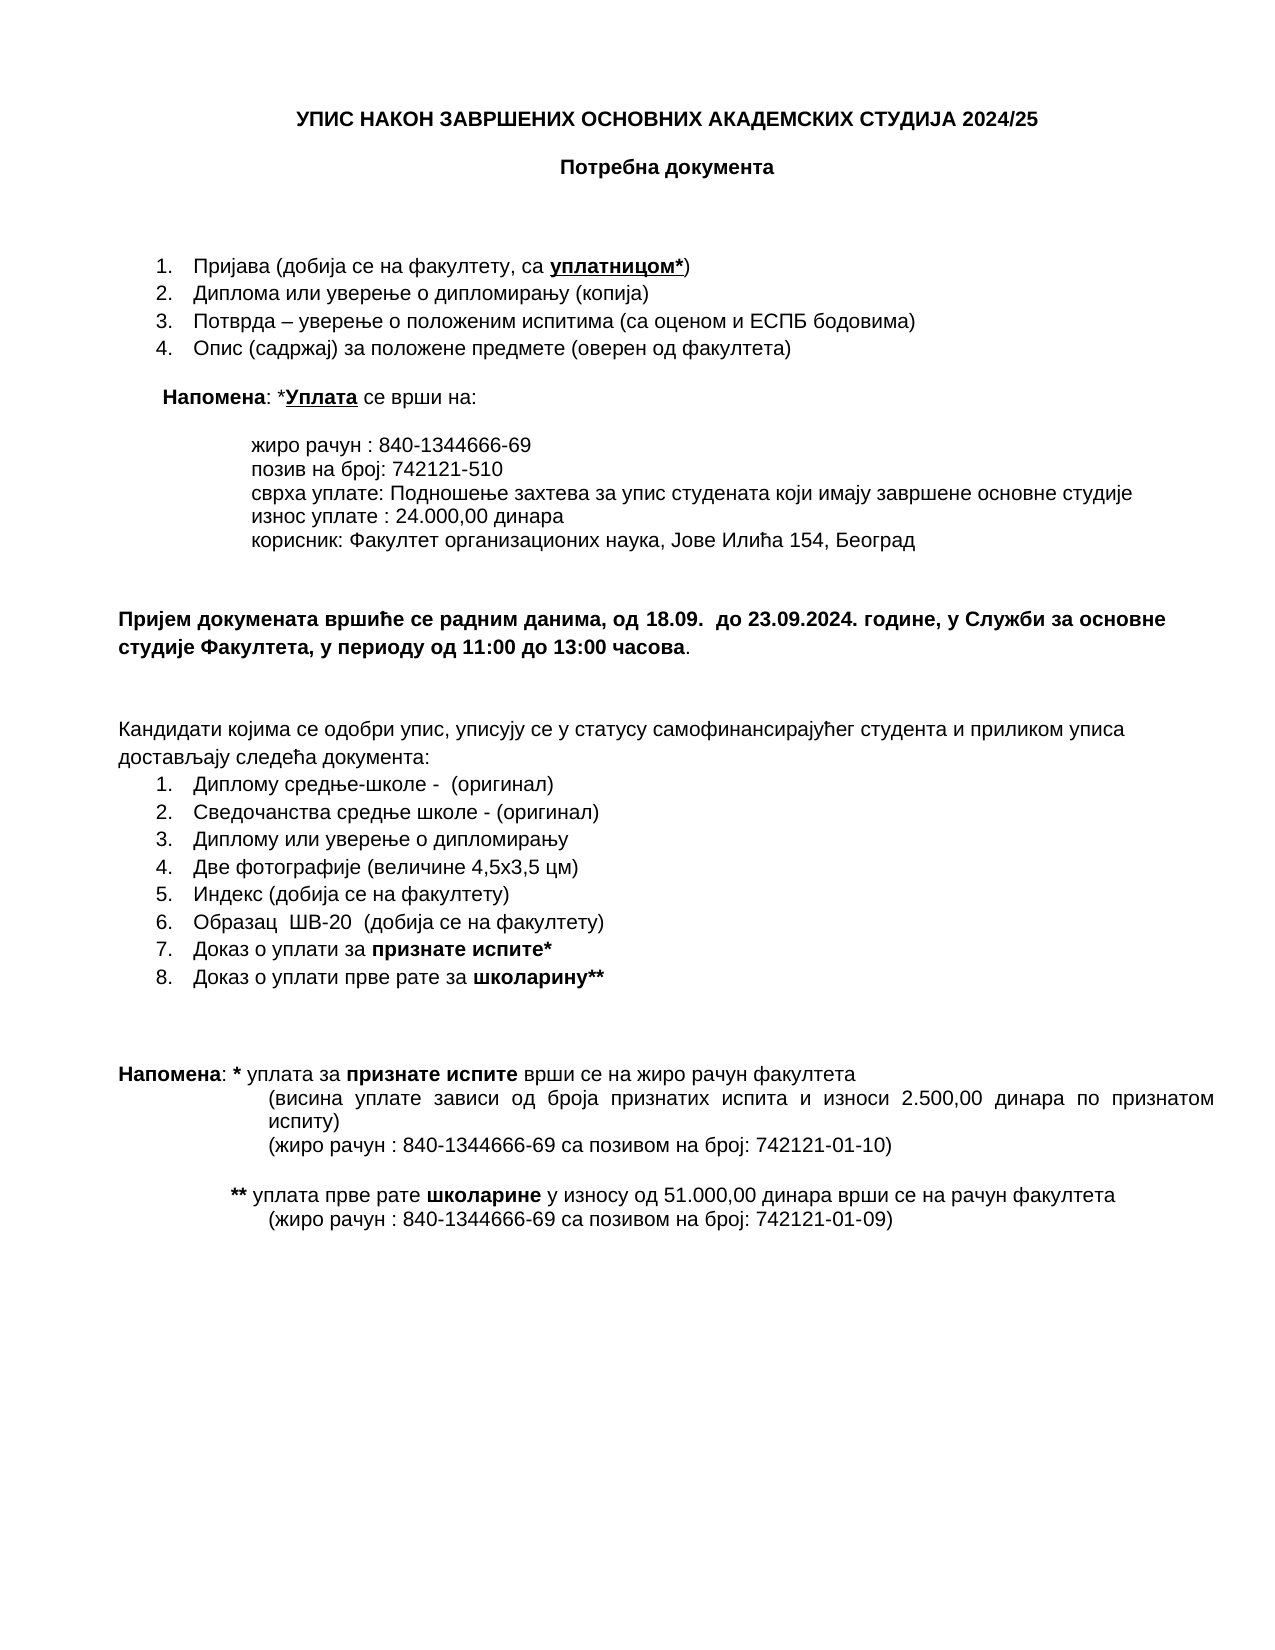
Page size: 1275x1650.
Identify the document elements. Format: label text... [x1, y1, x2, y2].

text сврха уплате: Подношење захтева за упис студената који имају завршене основне студије [251, 480, 1216, 504]
text корисник: Факултет организационих наука, Јове Илића 154, Београд [251, 528, 1216, 552]
text (жиро рачун : 840-1344666-69 са позивом на број: 742121-01-10) [118, 1133, 1216, 1157]
list Кандидати којима се одобри упис, уписују се у статусу самофинансирајућег студента и приликом уписа достављају следећа документа: [118, 717, 1167, 769]
list Две фотографије (величине 4,5х3,5 цм) [156, 855, 1216, 879]
list Индекс (добија се на факултету) [156, 882, 1216, 906]
text Потребна документа [118, 155, 1216, 179]
list Диплому или уверење о дипломирању [156, 827, 1216, 851]
list Опис (садржај) за положене предмете (оверен од факултета) [156, 336, 1216, 360]
text позив на број: 742121-510 [251, 456, 1216, 480]
text износ уплате : 24.000,00 динара [251, 504, 1216, 528]
list Образац ШВ-20 (добија се на факултету) [156, 910, 1216, 934]
text Напомена: *Уплата се врши на: [162, 384, 1216, 408]
list Доказ о уплати за признате испите* [156, 937, 1216, 961]
list Диплому средње-школе - (оригинал) [156, 772, 1216, 796]
text (жиро рачун : 840-1344666-69 са позивом на број: 742121-01-09) [268, 1207, 1216, 1231]
list Потврда – уверење о положеним испитима (са оценом и ЕСПБ бодовима) [156, 309, 1216, 333]
text (висина уплате зависи од броја признатих испита и износи 2.500,00 динара по признатом испиту) [268, 1085, 1216, 1133]
list Доказ о уплати прве рате за школарину** [156, 965, 1216, 989]
text УПИС НАКОН ЗАВРШЕНИХ ОСНОВНИХ АКАДЕМСКИХ СТУДИЈА 2024/25 [118, 107, 1216, 131]
text Напомена: * уплата за признате испите врши се на жиро рачун факултета [118, 1061, 1216, 1085]
list Пријем докумената вршиће се радним данима, од 18.09. до 23.09.2024. године, у Служби за основне студије Факултета, у периоду од 11:00 до 13:00 часова. [118, 607, 1167, 659]
list Пријава (добија се на факултету, са уплатницом*) [156, 254, 1216, 278]
list Диплома или уверење о дипломирању (копија) [156, 281, 1216, 305]
text жиро рачун : 840-1344666-69 [220, 432, 1216, 456]
list Сведочанства средње школе - (оригинал) [156, 800, 1216, 824]
text ** уплата прве рате школарине у износу од 51.000,00 динара врши се на рачун факултета [193, 1183, 1216, 1207]
